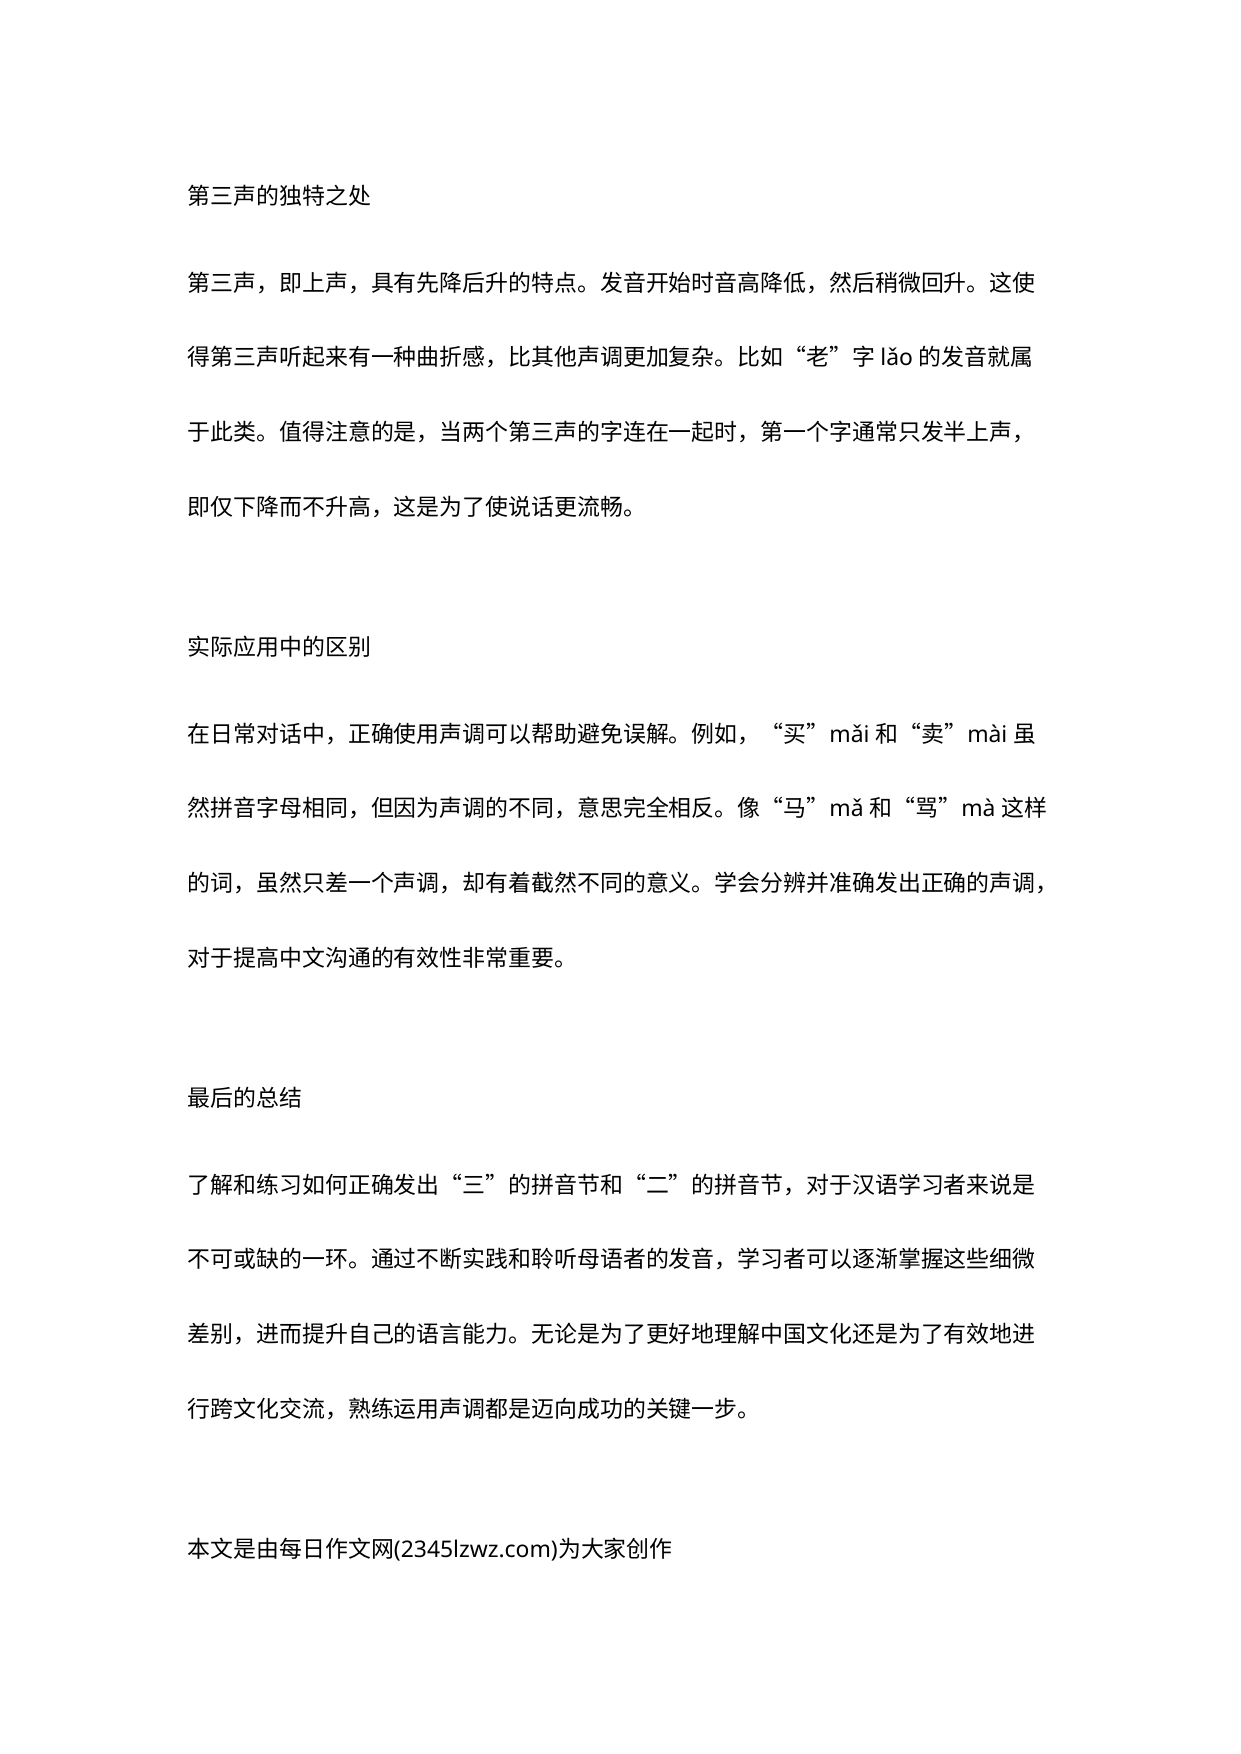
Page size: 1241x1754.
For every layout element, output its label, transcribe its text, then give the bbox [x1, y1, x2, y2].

text 第三声，即上声，具有先降后升的特点。发音开始时音高降低，然后稍微回升。这使得第三声听起来有一种曲折感，比其他声调更加复杂。比如“老”字 lǎo 的发音就属于此类。值得注意的是，当两个第三声的字连在一起时，第一个字通常只发半上声，即仅下降而不升高，这是为了使说话更流畅。 [187, 248, 1053, 538]
text 了解和练习如何正确发出“三”的拼音节和“二”的拼音节，对于汉语学习者来说是不可或缺的一环。通过不断实践和聆听母语者的发音，学习者可以逐渐掌握这些细微差别，进而提升自己的语言能力。无论是为了更好地理解中国文化还是为了有效地进行跨文化交流，熟练运用声调都是迈向成功的关键一步。 [187, 1151, 1053, 1440]
text 在日常对话中，正确使用声调可以帮助避免误解。例如，“买”mǎi 和“卖”mài 虽然拼音字母相同，但因为声调的不同，意思完全相反。像“马”mǎ 和“骂”mà 这样的词，虽然只差一个声调，却有着截然不同的意义。学会分辨并准确发出正确的声调，对于提高中文沟通的有效性非常重要。 [187, 699, 1053, 989]
text 第三声的独特之处 [187, 162, 1053, 227]
text 实际应用中的区别 [187, 613, 1053, 678]
text 本文是由每日作文网(2345lzwz.com)为大家创作 [187, 1515, 1053, 1580]
text 最后的总结 [187, 1064, 1053, 1129]
